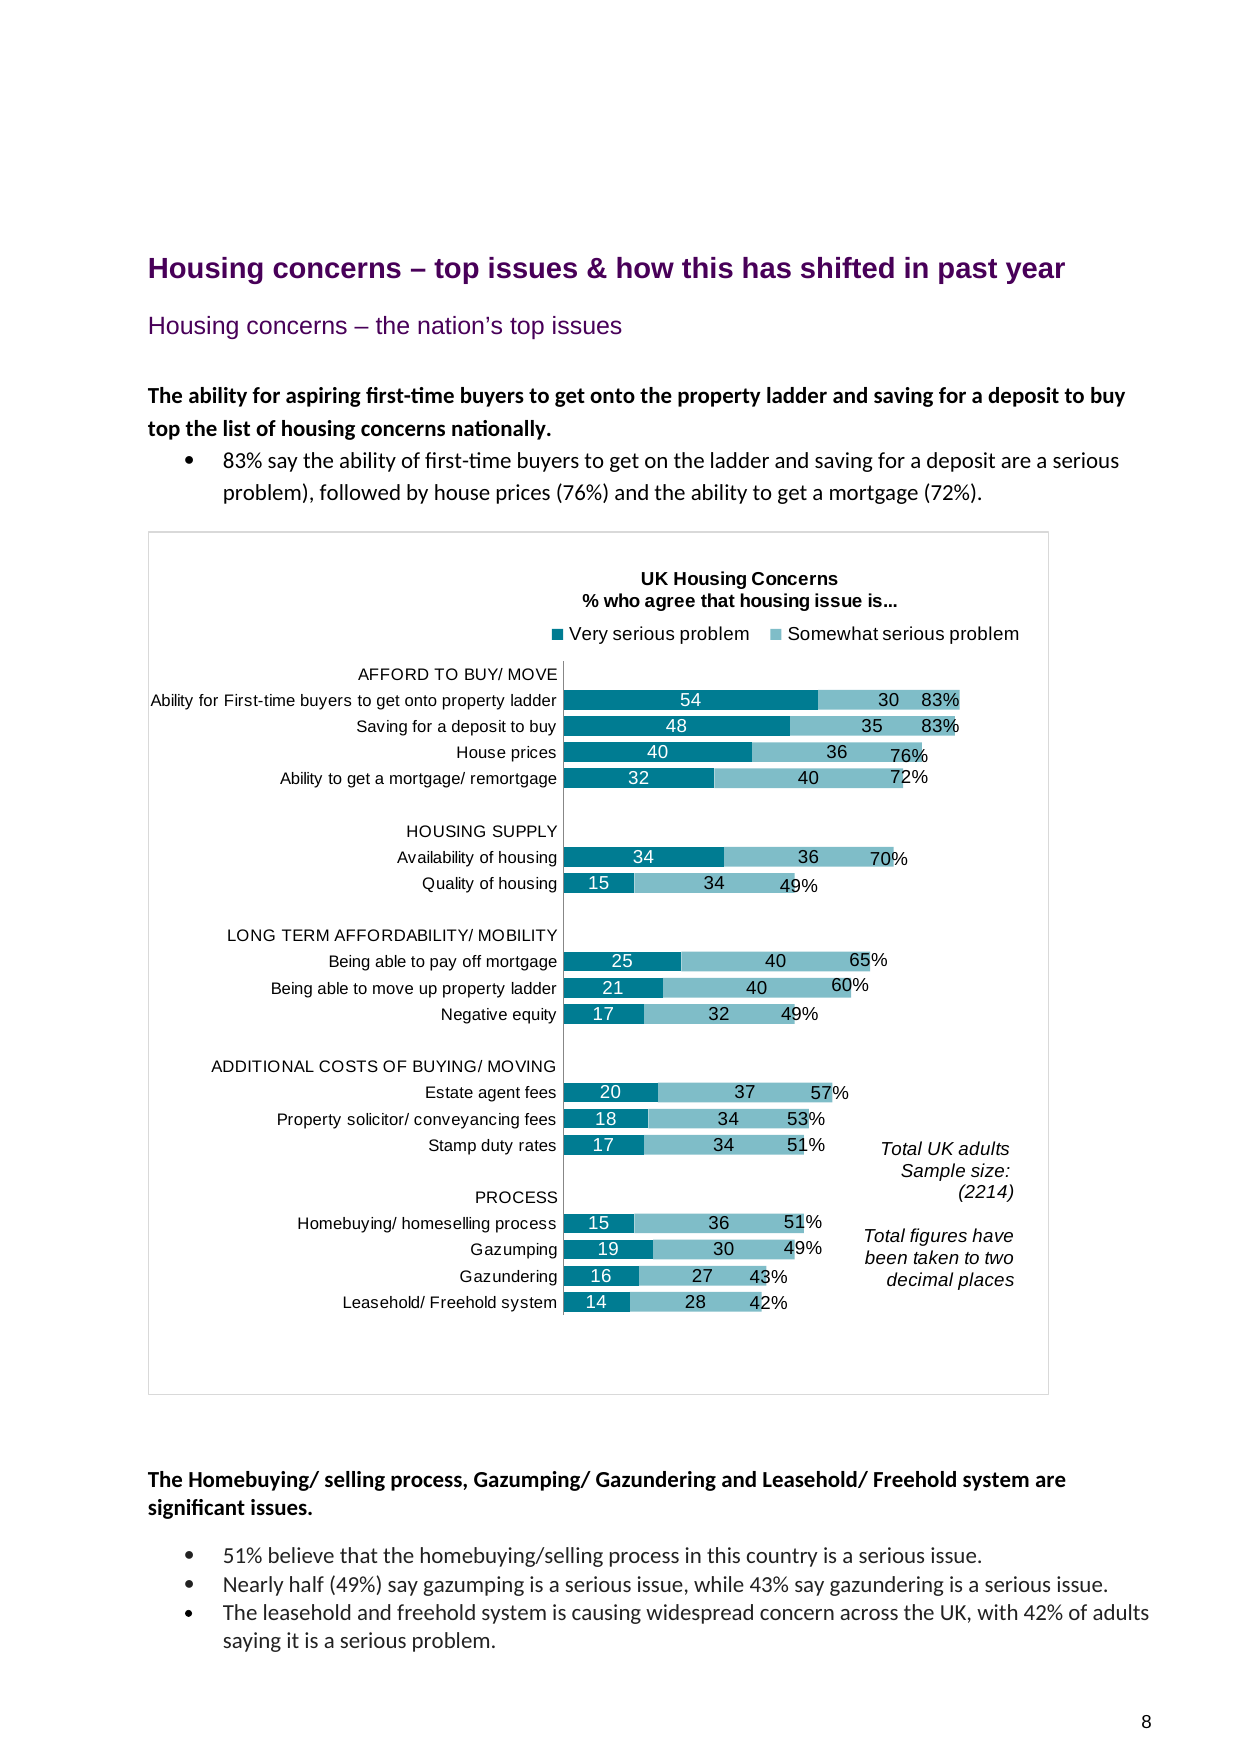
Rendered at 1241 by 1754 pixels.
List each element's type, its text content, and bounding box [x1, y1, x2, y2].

list Nearly half (49%) say gazumping is a serious issue, while 43% say gazundering is a serious issue. [185, 1570, 1152, 1598]
subtitle Housing concerns – top issues & how this has shifted in past year [148, 255, 1152, 284]
text The Homebuying/ selling process, Gazumping/ Gazundering and Leasehold/ Freehold system are significant issues. [148, 1465, 1152, 1521]
list 51% believe that the homebuying/selling process in this country is a serious issue. [185, 1542, 1152, 1570]
subtitle Housing concerns – the nation’s top issues [148, 314, 1152, 339]
text The ability for aspiring first-time buyers to get onto the property ladder and saving for a deposit to buy top the list of housing concerns nationally. [148, 381, 1152, 442]
list 83% say the ability of first-time buyers to get on the ladder and saving for a deposit are a serious problem), followed by house prices (76%) and the ability to get a mortgage (72%). [185, 446, 1152, 506]
list The leasehold and freehold system is causing widespread concern across the UK, with 42% of adults saying it is a serious problem. [185, 1598, 1152, 1654]
